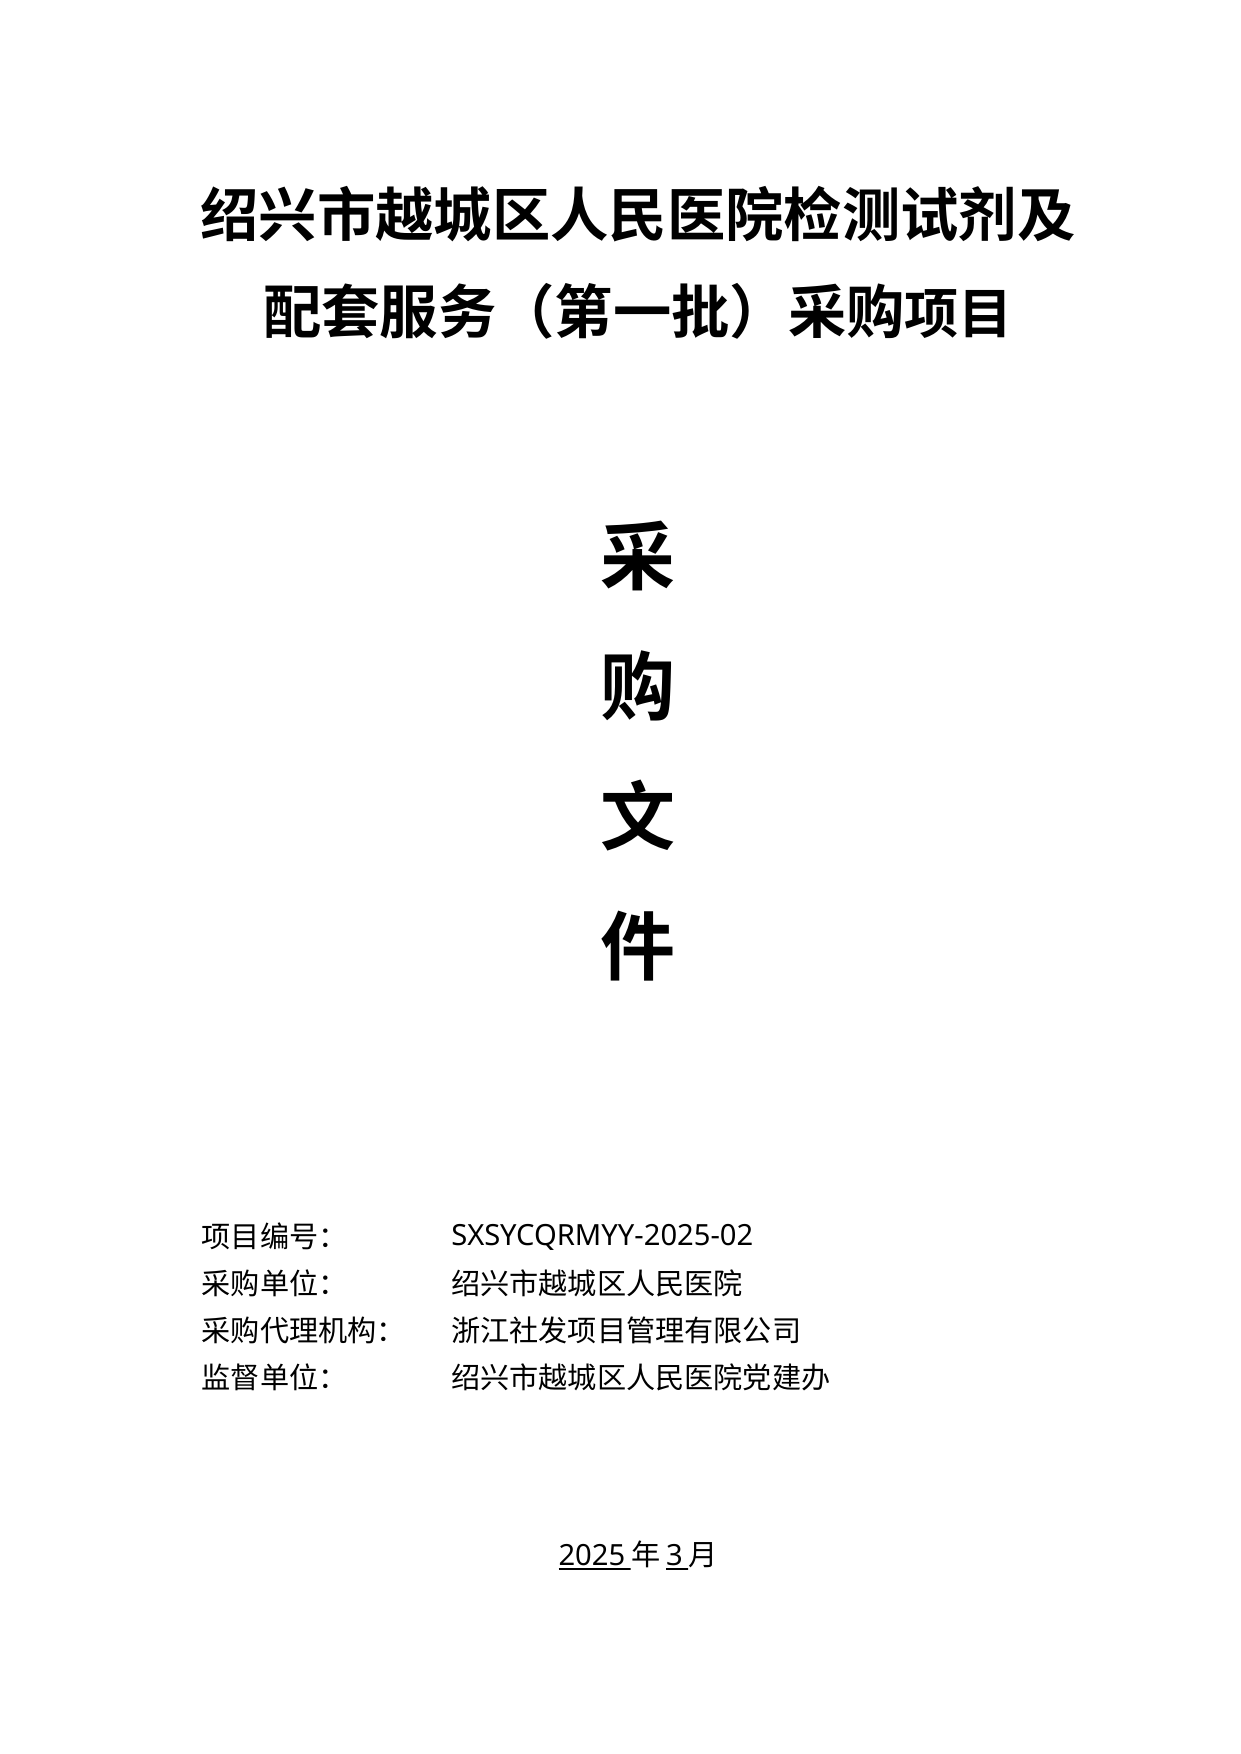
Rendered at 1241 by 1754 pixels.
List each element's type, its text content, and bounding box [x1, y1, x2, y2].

table_header SXSYCQRMYY-2025-02 [440, 1202, 1085, 1249]
table_cell 监督单位： [190, 1344, 440, 1391]
table_cell 采购单位： [190, 1249, 440, 1296]
table_header 项目编号： [190, 1202, 440, 1249]
text 绍兴市越城区人民医院检测试剂及配套服务（第一批）采购项目 [188, 162, 1088, 357]
text 2025年3月 [188, 1521, 1088, 1586]
text 购 [188, 617, 1088, 747]
text 件 [188, 877, 1088, 1007]
text 文 [188, 747, 1088, 877]
text 采 [188, 487, 1088, 617]
table_cell 浙江社发项目管理有限公司 [440, 1296, 1085, 1343]
table_cell 绍兴市越城区人民医院 [440, 1249, 1085, 1296]
table_cell 绍兴市越城区人民医院党建办 [440, 1344, 1085, 1391]
table_cell 采购代理机构： [190, 1296, 440, 1343]
